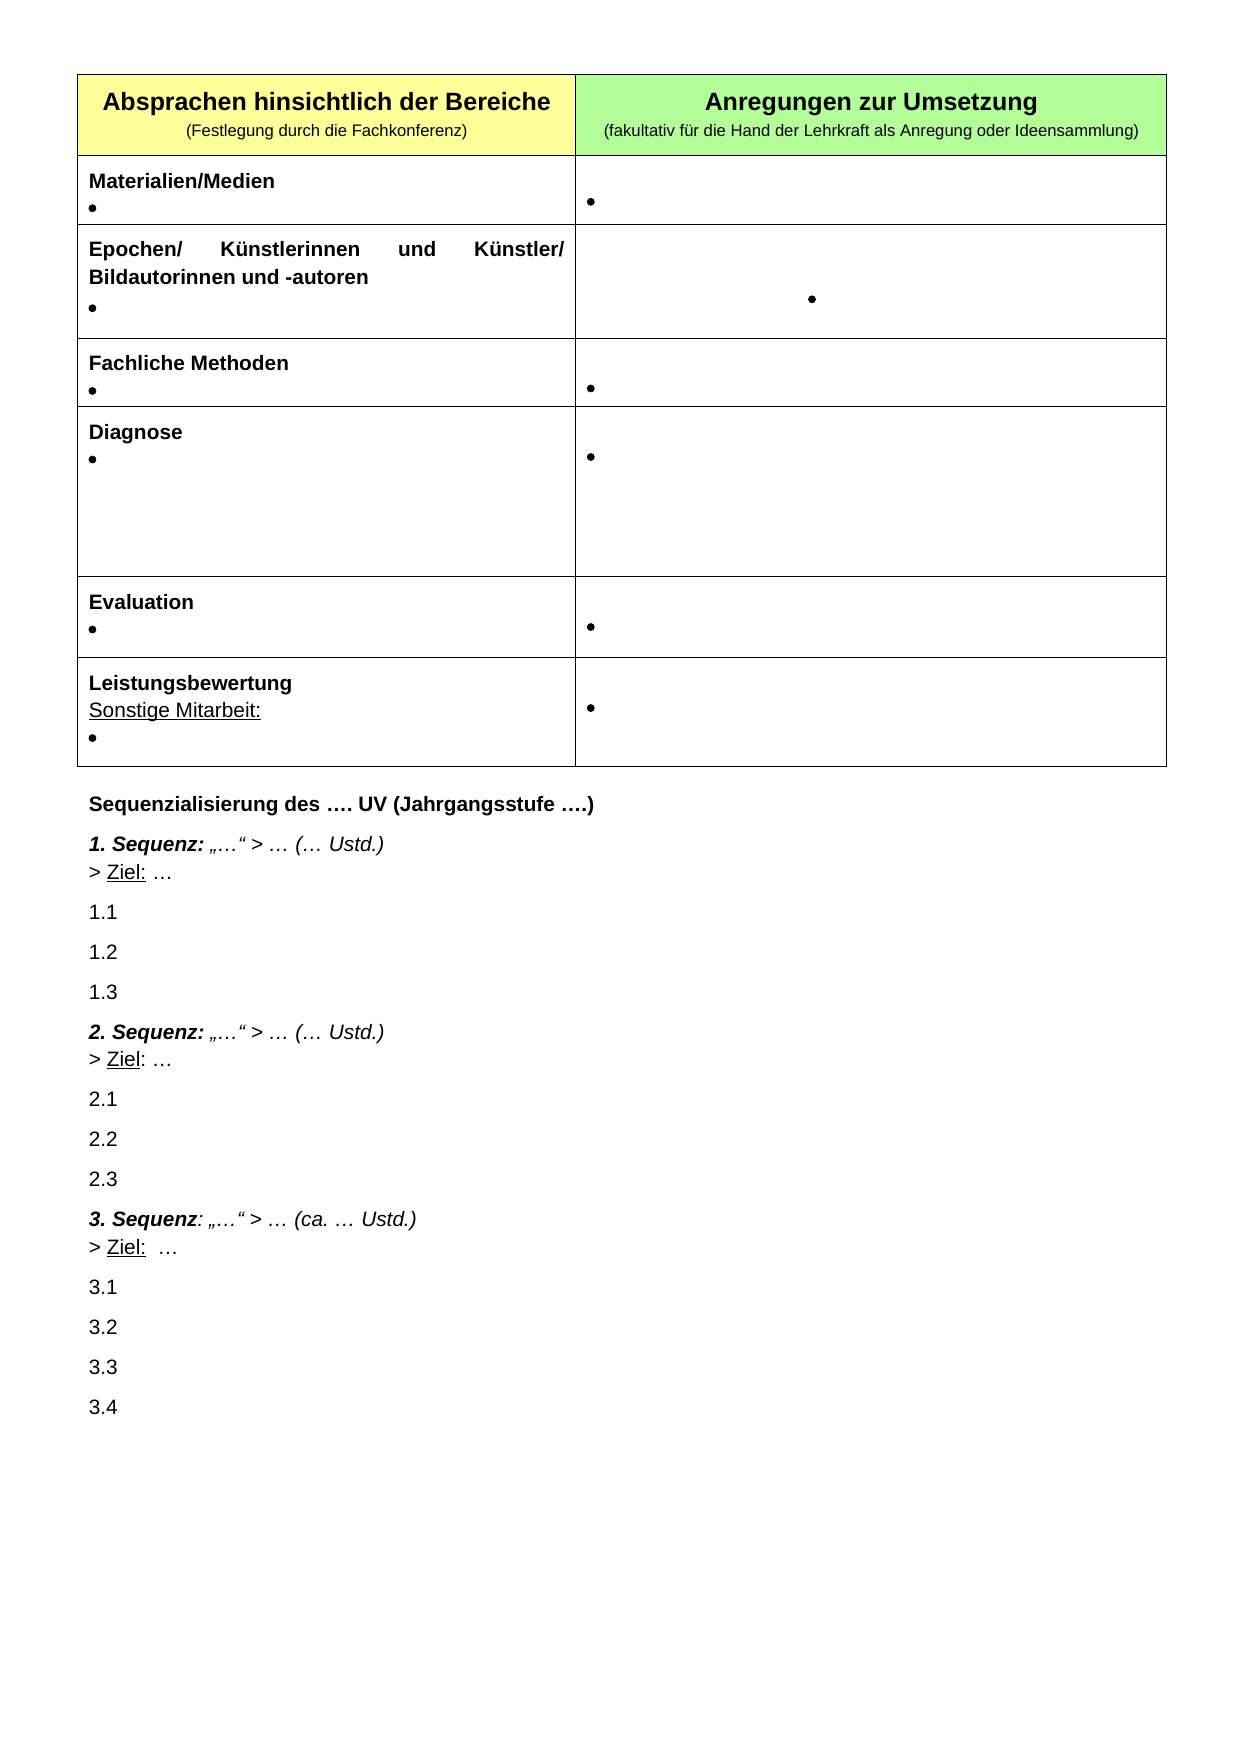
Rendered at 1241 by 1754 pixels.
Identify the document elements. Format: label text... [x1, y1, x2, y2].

table_cell [576, 156, 1166, 223]
table_cell Absprachen hinsichtlich der Bereiche (Festlegung durch die Fachkonferenz) [78, 75, 575, 155]
table_cell Diagnose [78, 407, 575, 576]
table_cell [576, 577, 1166, 657]
table_cell Epochen/ Künstlerinnen und Künstler/ Bildautorinnen und -autoren [78, 225, 575, 338]
table_cell Leistungsbewertung Sonstige Mitarbeit: [78, 658, 575, 766]
table_cell [576, 658, 1166, 766]
text > Ziel: … [89, 859, 1152, 883]
text Sequenzialisierung des …. UV (Jahrgangsstufe ….) [89, 792, 1152, 816]
table_cell [576, 407, 1166, 576]
table_cell Anregungen zur Umsetzung (fakultativ für die Hand der Lehrkraft als Anregung oder Ideensammlung) [576, 75, 1166, 155]
table_cell [576, 225, 1166, 338]
text 2. Sequenz: „…“ > … (… Ustd.) [89, 1019, 1152, 1043]
text > Ziel: … [89, 1234, 1152, 1258]
table_cell Materialien/Medien [78, 156, 575, 223]
text 1. Sequenz: „…“ > … (… Ustd.) [89, 832, 1152, 856]
table_cell Evaluation [78, 577, 575, 657]
text > Ziel: … [89, 1047, 1152, 1071]
table_cell [576, 339, 1166, 406]
table_cell Fachliche Methoden [78, 339, 575, 406]
text 3. Sequenz: „…“ > … (ca. … Ustd.) [89, 1207, 1152, 1231]
